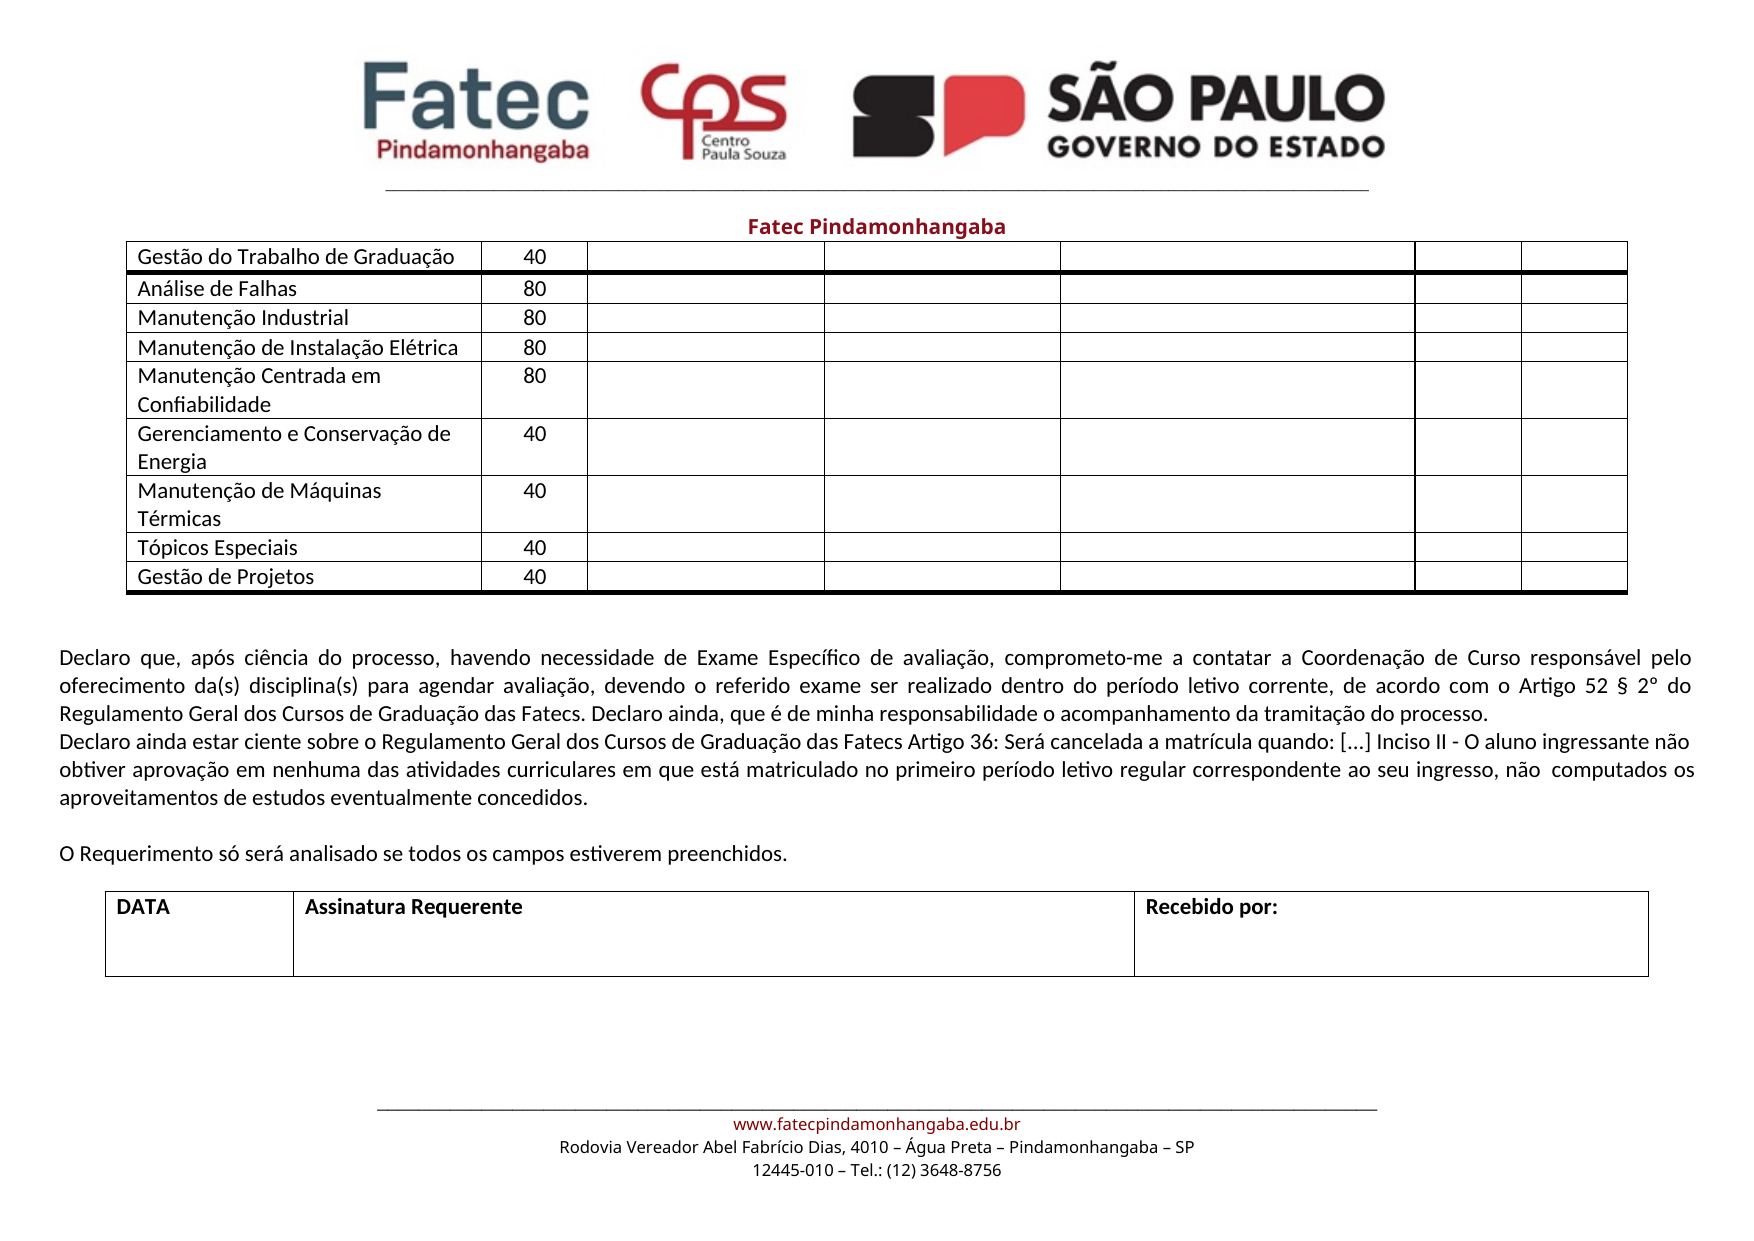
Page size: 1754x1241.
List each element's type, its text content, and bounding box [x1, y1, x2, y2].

table_cell [1522, 275, 1627, 302]
table_cell [1416, 275, 1521, 302]
table_cell [588, 275, 824, 302]
table_header DATA [106, 892, 293, 976]
table_cell [588, 419, 824, 475]
table_cell [1061, 333, 1414, 361]
table_cell [1522, 562, 1627, 590]
picture [355, 44, 1399, 174]
table_cell [1416, 242, 1521, 270]
text Declaro ainda estar ciente sobre o Regulamento Geral dos Cursos de Graduação das Fatecs Artigo 36: Será cancelada a matrícula quando: [...] Inciso II - O aluno ingressante não obtiver aprovação em nenhuma das atividades curriculares em que está matriculado no primeiro período letivo regular correspondente ao seu ingresso, não computados os aproveitamentos de estudos eventualmente concedidos. [59, 727, 1695, 811]
table_cell [588, 476, 824, 532]
table_cell [1522, 242, 1627, 270]
table_cell [825, 275, 1060, 302]
table_cell [1416, 333, 1521, 361]
table_cell [588, 333, 824, 361]
table_cell [1061, 304, 1414, 332]
table_cell [825, 476, 1060, 532]
table_cell Manutenção de Instalação Elétrica [127, 333, 481, 361]
table_cell [825, 562, 1060, 590]
table_header Recebido por: [1135, 892, 1648, 976]
table_cell 40 [482, 242, 587, 270]
table_cell 40 [482, 533, 587, 561]
table_cell [1416, 419, 1521, 475]
table_cell [1416, 533, 1521, 561]
text Declaro que, após ciência do processo, havendo necessidade de Exame Específico de avaliação, comprometo-me a contatar a Coordenação de Curso responsável pelo oferecimento da(s) disciplina(s) para agendar avaliação, devendo o referido exame ser realizado dentro do período letivo corrente, de acordo com o Artigo 52 § 2º do Regulamento Geral dos Cursos de Graduação das Fatecs. Declaro ainda, que é de minha responsabilidade o acompanhamento da tramitação do processo. [59, 643, 1695, 727]
text O Requerimento só será analisado se todos os campos estiverem preenchidos. [59, 839, 1695, 867]
table_cell [1522, 362, 1627, 418]
table_cell [1522, 333, 1627, 361]
table_cell Tópicos Especiais [127, 533, 481, 561]
table_cell 40 [482, 419, 587, 475]
table_cell 80 [482, 362, 587, 418]
table_cell 40 [482, 476, 587, 532]
table_cell 80 [482, 304, 587, 332]
table_cell [1416, 362, 1521, 418]
table_cell Manutenção Industrial [127, 304, 481, 332]
table_cell [825, 333, 1060, 361]
table_cell [825, 304, 1060, 332]
table_cell [825, 242, 1060, 270]
table_cell Gestão de Projetos [127, 562, 481, 590]
table_cell Gestão do Trabalho de Graduação [127, 242, 481, 270]
table_cell [825, 419, 1060, 475]
table_cell [1061, 242, 1414, 270]
table_cell Gerenciamento e Conservação de Energia [127, 419, 481, 475]
table_cell Manutenção de Máquinas Térmicas [127, 476, 481, 532]
table_cell Manutenção Centrada em Confiabilidade [127, 362, 481, 418]
table_cell [588, 533, 824, 561]
table_cell [1416, 562, 1521, 590]
table_cell [1522, 476, 1627, 532]
table_cell [1061, 533, 1414, 561]
table_cell [1061, 275, 1414, 302]
table_header Assinatura Requerente [294, 892, 1134, 976]
table_cell [825, 362, 1060, 418]
table_cell [588, 562, 824, 590]
table_cell [588, 304, 824, 332]
table_cell [1416, 476, 1521, 532]
table_cell 80 [482, 333, 587, 361]
table_cell [588, 362, 824, 418]
table_cell [1522, 304, 1627, 332]
table_cell [825, 533, 1060, 561]
table_cell [1416, 304, 1521, 332]
table_cell [1522, 419, 1627, 475]
table_cell [1061, 419, 1414, 475]
table_cell 80 [482, 275, 587, 302]
table_cell [1522, 533, 1627, 561]
table_cell [1061, 362, 1414, 418]
table_cell 40 [482, 562, 587, 590]
table_cell [588, 242, 824, 270]
table_cell [1061, 562, 1414, 590]
table_cell [1061, 476, 1414, 532]
table_cell Análise de Falhas [127, 275, 481, 302]
